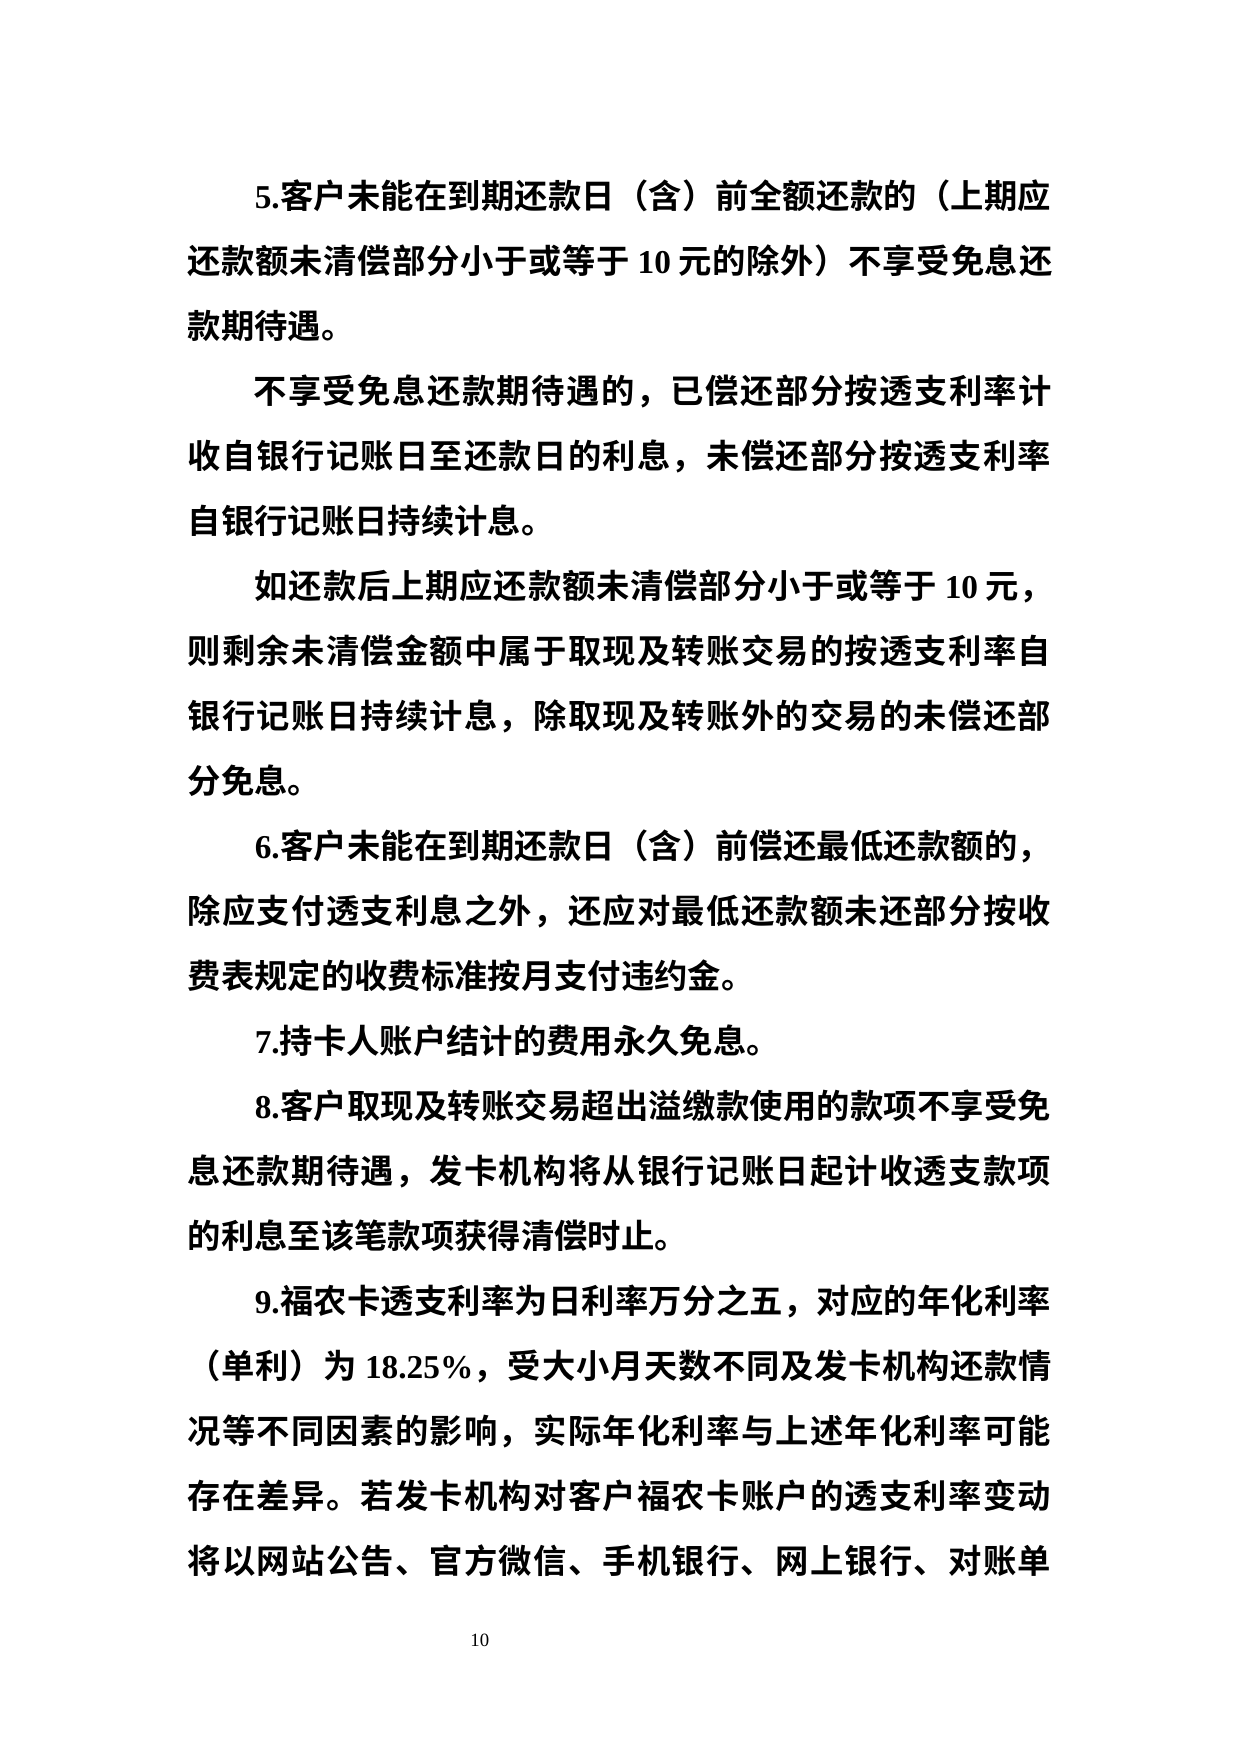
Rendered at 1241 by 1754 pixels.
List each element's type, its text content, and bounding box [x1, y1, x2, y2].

text 不享受免息还款期待遇的，已偿还部分按透支利率计收自银行记账日至还款日的利息，未偿还部分按透支利率自银行记账日持续计息。 [187, 357, 1053, 552]
text 7.持卡人账户结计的费用永久免息。 [187, 1007, 1053, 1072]
text 如还款后上期应还款额未清偿部分小于或等于10元，则剩余未清偿金额中属于取现及转账交易的按透支利率自银行记账日持续计息，除取现及转账外的交易的未偿还部分免息。 [187, 552, 1053, 812]
text 6.客户未能在到期还款日（含）前偿还最低还款额的，除应支付透支利息之外，还应对最低还款额未还部分按收费表规定的收费标准按月支付违约金。 [187, 812, 1053, 1007]
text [187, 1267, 1053, 1592]
text 8.客户取现及转账交易超出溢缴款使用的款项不享受免息还款期待遇，发卡机构将从银行记账日起计收透支款项的利息至该笔款项获得清偿时止。 [187, 1072, 1053, 1267]
text 5.客户未能在到期还款日（含）前全额还款的（上期应还款额未清偿部分小于或等于10元的除外）不享受免息还款期待遇。 [187, 162, 1053, 357]
